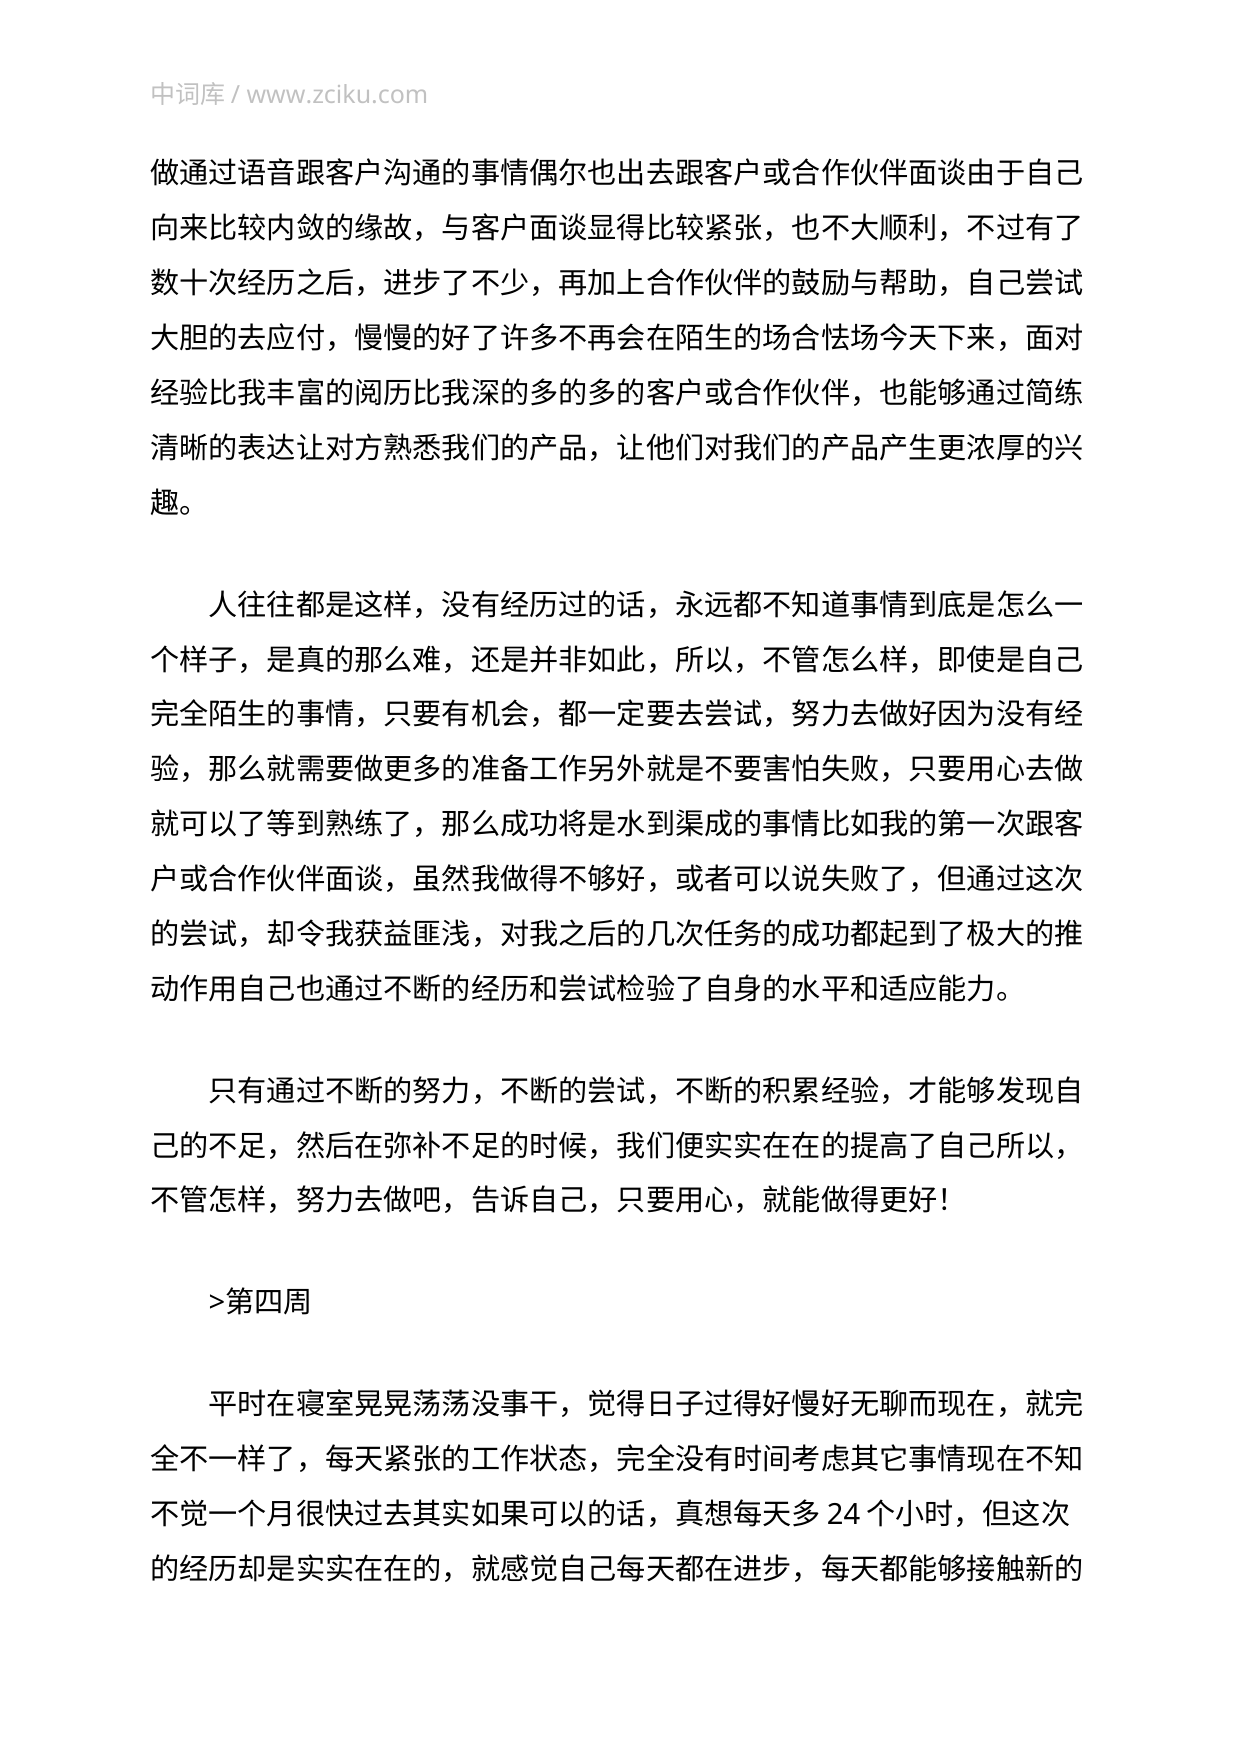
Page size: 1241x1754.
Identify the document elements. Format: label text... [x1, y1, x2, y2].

text >第四周 [150, 1279, 1090, 1321]
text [150, 150, 1090, 522]
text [150, 1381, 1090, 1588]
text 只有通过不断的努力，不断的尝试，不断的积累经验，才能够发现自己的不足，然后在弥补不足的时候，我们便实实在在的提高了自己所以，不管怎样，努力去做吧，告诉自己，只要用心，就能做得更好！ [150, 1067, 1090, 1219]
text 人往往都是这样，没有经历过的话，永远都不知道事情到底是怎么一个样子，是真的那么难，还是并非如此，所以，不管怎么样，即使是自己完全陌生的事情，只要有机会，都一定要去尝试，努力去做好因为没有经验，那么就需要做更多的准备工作另外就是不要害怕失败，只要用心去做就可以了等到熟练了，那么成功将是水到渠成的事情比如我的第一次跟客户或合作伙伴面谈，虽然我做得不够好，或者可以说失败了，但通过这次的尝试，却令我获益匪浅，对我之后的几次任务的成功都起到了极大的推动作用自己也通过不断的经历和尝试检验了自身的水平和适应能力。 [150, 581, 1090, 1008]
